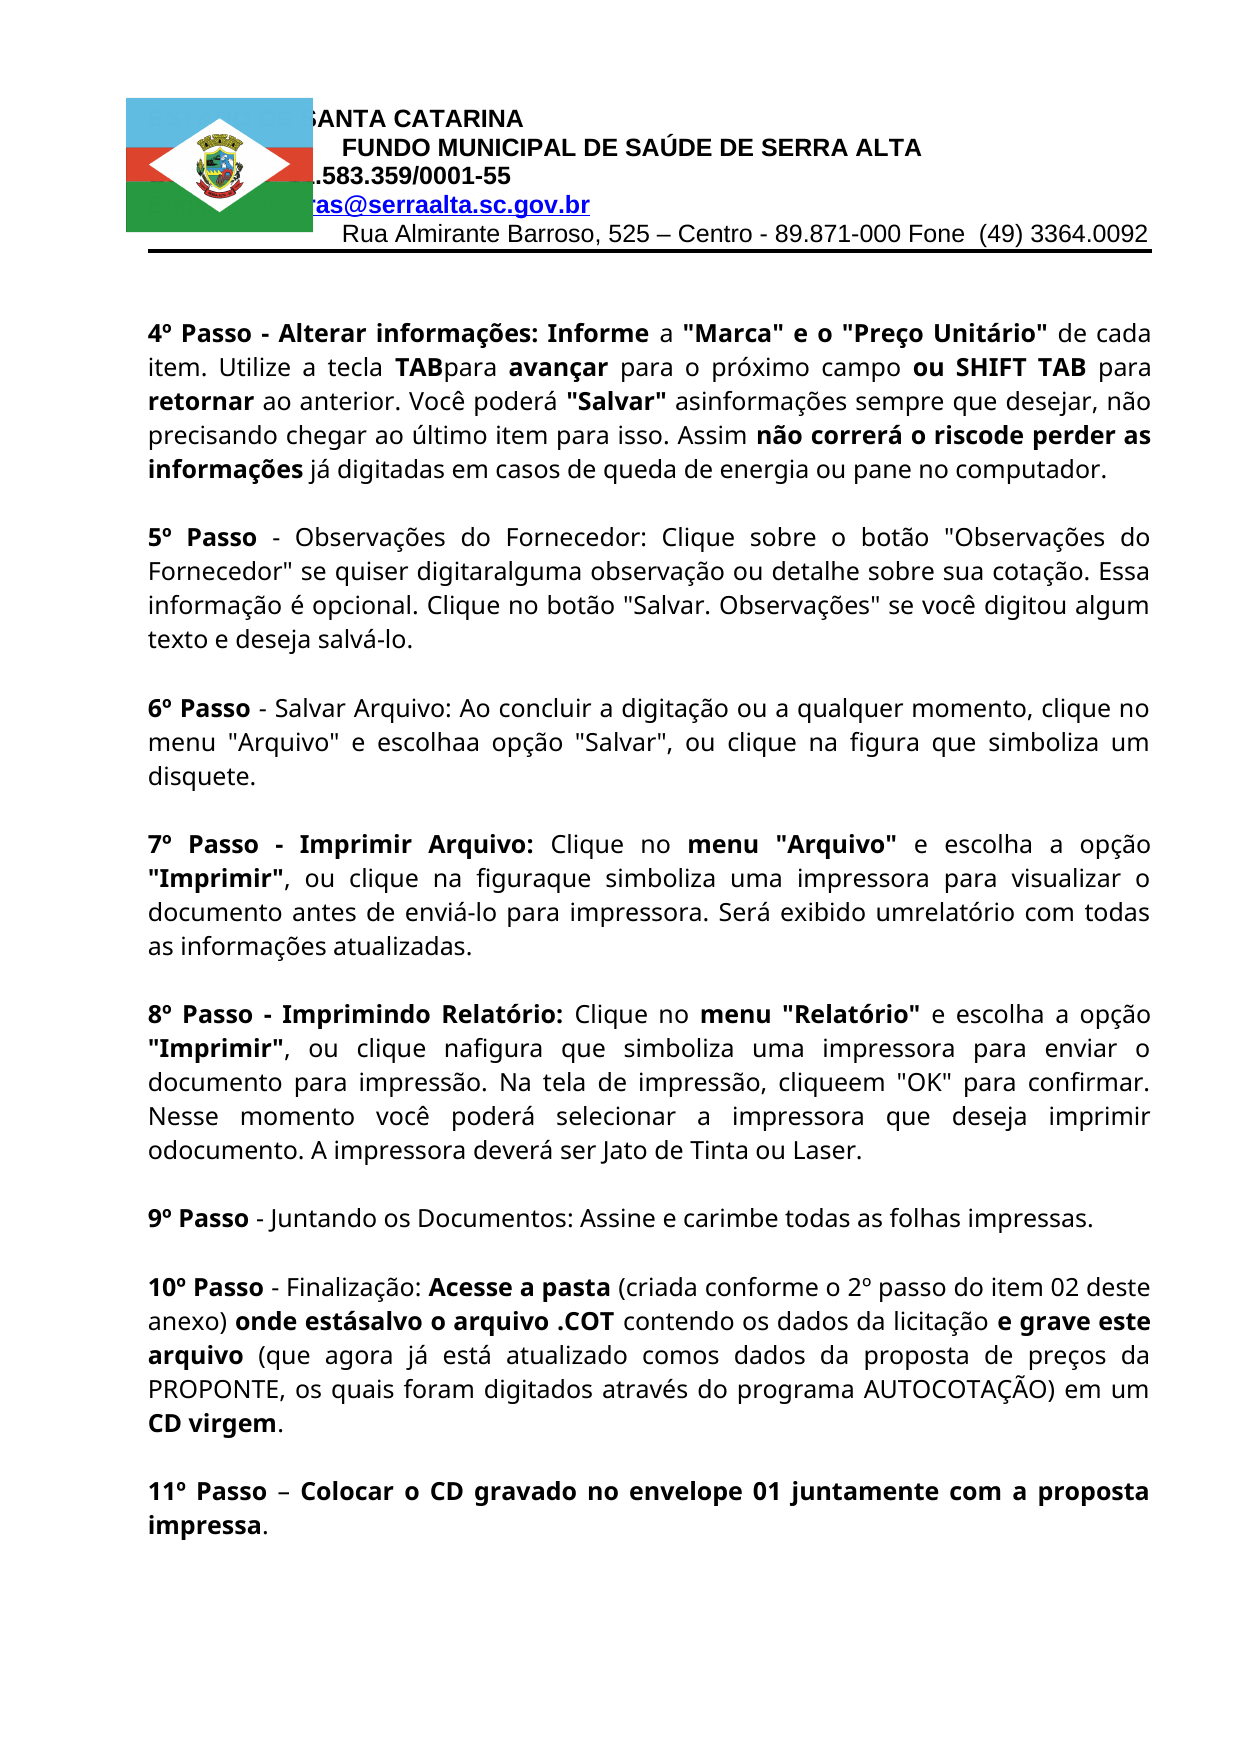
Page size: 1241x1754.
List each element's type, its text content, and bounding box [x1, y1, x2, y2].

text 10º Passo - Finalização: Acesse a pasta (criada conforme o 2º passo do item 02 deste anexo) onde estásalvo o arquivo .COT contendo os dados da licitação e grave este arquivo (que agora já está atualizado comos dados da proposta de preços da PROPONTE, os quais foram digitados através do programa AUTOCOTAÇÃO) em um CD virgem. [148, 1269, 1152, 1439]
text 5º Passo - Observações do Fornecedor: Clique sobre o botão "Observações do Fornecedor" se quiser digitaralguma observação ou detalhe sobre sua cotação. Essa informação é opcional. Clique no botão "Salvar. Observações" se você digitou algum texto e deseja salvá-lo. [148, 520, 1152, 656]
text 9º Passo - Juntando os Documentos: Assine e carimbe todas as folhas impressas. [148, 1201, 1152, 1235]
text 6º Passo - Salvar Arquivo: Ao concluir a digitação ou a qualquer momento, clique no menu "Arquivo" e escolhaa opção "Salvar", ou clique na figura que simboliza um disquete. [148, 690, 1152, 792]
text 8º Passo - Imprimindo Relatório: Clique no menu "Relatório" e escolha a opção "Imprimir", ou clique nafigura que simboliza uma impressora para enviar o documento para impressão. Na tela de impressão, cliqueem "OK" para confirmar. Nesse momento você poderá selecionar a impressora que deseja imprimir odocumento. A impressora deverá ser Jato de Tinta ou Laser. [148, 997, 1152, 1167]
text 7º Passo - Imprimir Arquivo: Clique no menu "Arquivo" e escolha a opção "Imprimir", ou clique na figuraque simboliza uma impressora para visualizar o documento antes de enviá-lo para impressora. Será exibido umrelatório com todas as informações atualizadas. [148, 826, 1152, 963]
text 11º Passo – Colocar o CD gravado no envelope 01 juntamente com a proposta impressa. [148, 1474, 1152, 1542]
text 4º Passo - Alterar informações: Informe a "Marca" e o "Preço Unitário" de cada item. Utilize a tecla TABpara avançar para o próximo campo ou SHIFT TAB para retornar ao anterior. Você poderá "Salvar" asinformações sempre que desejar, não precisando chegar ao último item para isso. Assim não correrá o riscode perder as informações já digitadas em casos de queda de energia ou pane no computador. [148, 316, 1152, 486]
